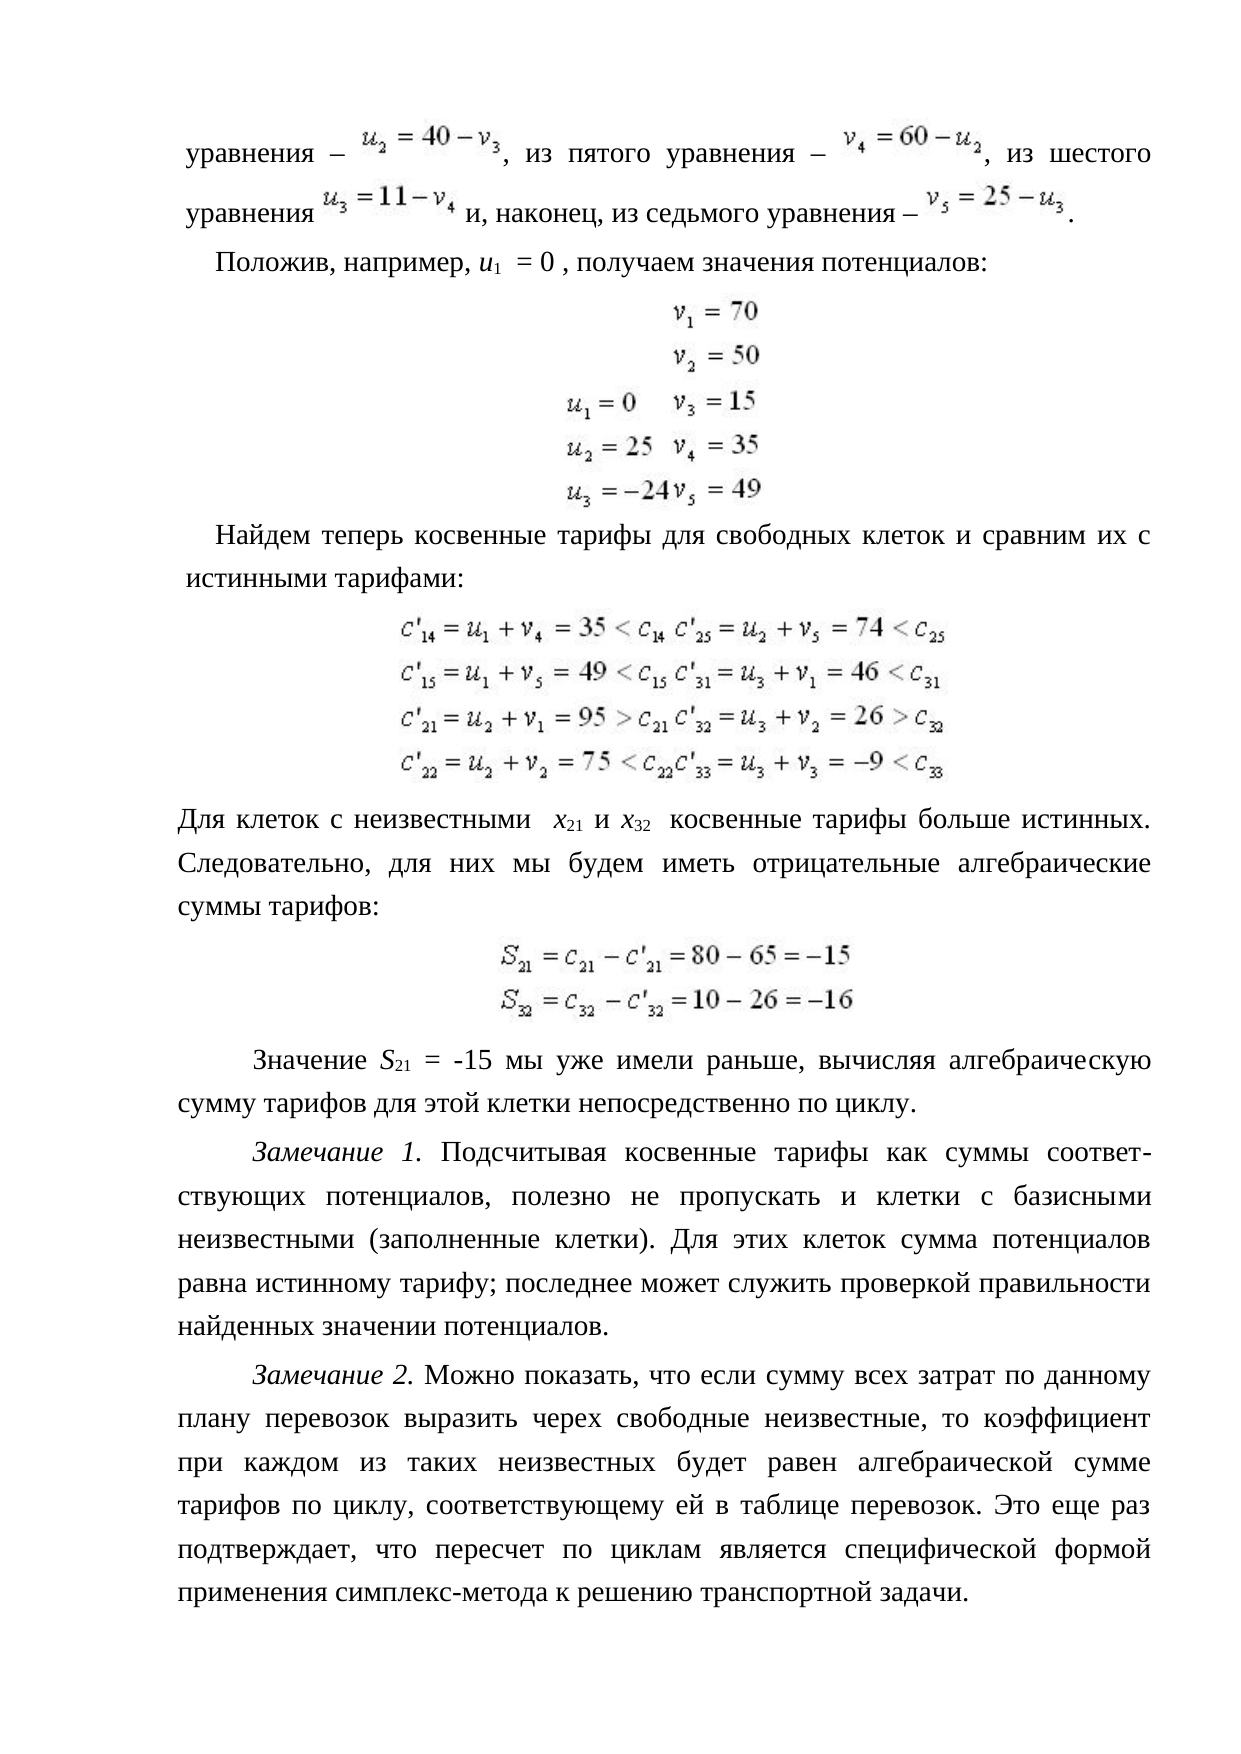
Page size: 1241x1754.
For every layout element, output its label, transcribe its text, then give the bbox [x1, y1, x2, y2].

picture [360, 118, 503, 158]
picture [565, 292, 764, 512]
text Найдем теперь косвенные тарифы для свободных клеток и сравним их с истинными тарифами: [186, 517, 1152, 594]
text Для клеток с неизвестными x21 и x32 косвенные тарифы больше истинных. Следовательно, для них мы будем иметь отрицательные алгебраические суммы тарифов: [177, 801, 1152, 922]
picture [497, 936, 854, 1023]
picture [841, 118, 984, 158]
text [185, 118, 1152, 229]
picture [399, 608, 952, 783]
text Замечание 2. Можно показать, что если сумму всех затрат по данному плану перевозок выразить черех свободные неизвестные, то коэффициент при каждом из таких неизвестных будет равен алгебраической сумме тарифов по циклу, соответствующему ей в таблице перевозок. Это еще раз подтверждает, что пересчет по циклам является специфической формой применения симплекс-метода к решению транспортной задачи. [177, 1357, 1152, 1608]
picture [924, 178, 1068, 218]
text Положив, например, u1 = 0 , получаем значения потенциалов: [186, 244, 1152, 278]
text Значение S21 = -15 мы уже имели раньше, вычисляя алгебраическую сумму тарифов для этой клетки непосредственно по циклу. [177, 1042, 1152, 1119]
text Замечание 1. Подсчитывая косвенные тарифы как суммы соответствующих потенциалов, полезно не пропускать и клетки с базисными неизвестными (заполненные клетки). Для этих клеток сумма потенциалов равна истинному тарифу; последнее может служить проверкой правильности найденных значении потенциалов. [177, 1134, 1152, 1342]
picture [321, 178, 458, 218]
